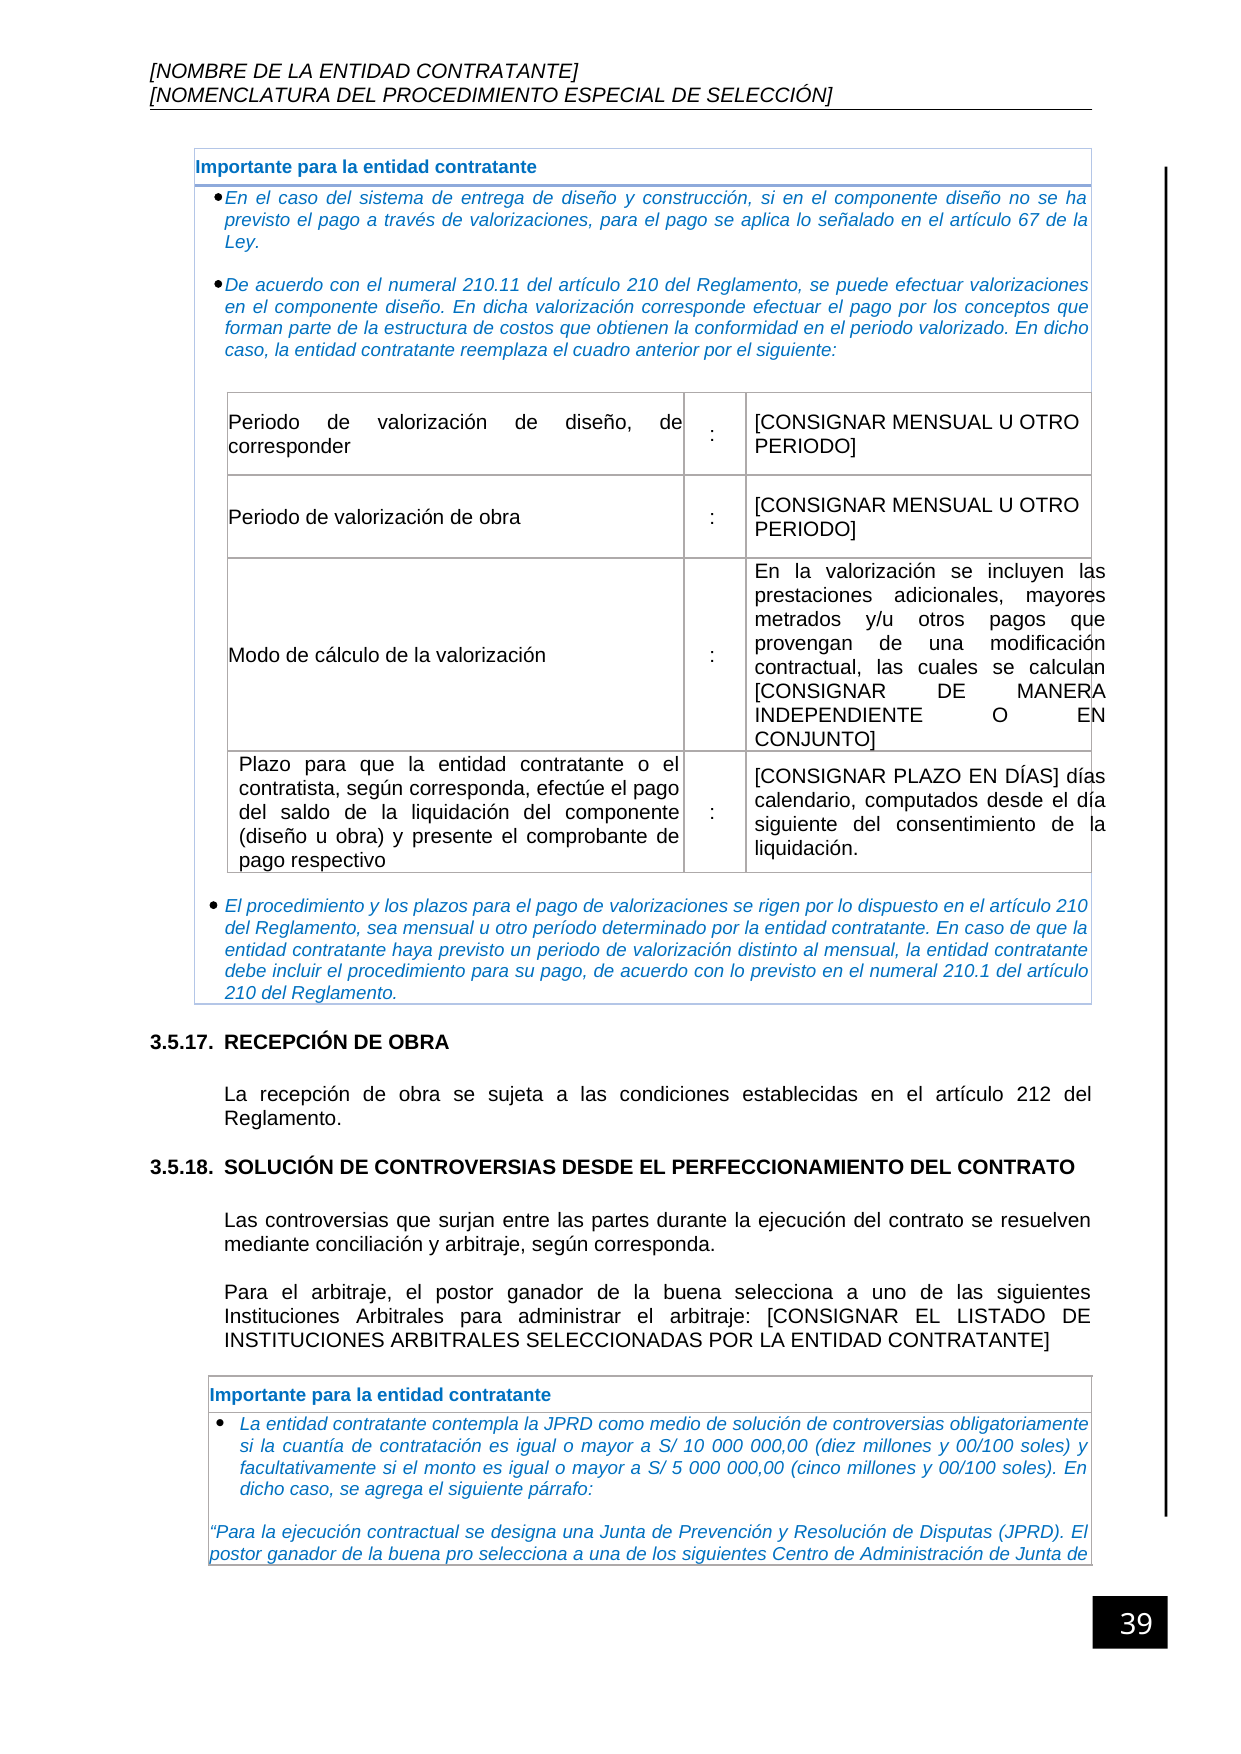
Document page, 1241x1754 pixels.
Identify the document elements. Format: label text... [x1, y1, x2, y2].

text La recepción de obra se sujeta a las condiciones establecidas en el artículo 212 del Reglamento. [224, 1082, 1092, 1130]
table_header Importante para la entidad contratante [209, 1377, 1091, 1411]
text Para el arbitraje, el postor ganador de la buena selecciona a uno de las siguientes Instituciones Arbitrales para administrar el arbitraje: [CONSIGNAR EL LISTADO DE INSTITUCIONES ARBITRALES SELECCIONADAS POR LA ENTIDAD CONTRATANTE] [224, 1279, 1092, 1351]
text Las controversias que surjan entre las partes durante la ejecución del contrato se resuelven mediante conciliación y arbitraje, según corresponda. [224, 1208, 1092, 1256]
list SOLUCIÓN DE CONTROVERSIAS DESDE EL PERFECCIONAMIENTO DEL CONTRATO [150, 1155, 1092, 1179]
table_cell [209, 1413, 1091, 1564]
table_cell En el caso del sistema de entrega de diseño y construcción, si en el componente diseño no se ha previsto el pago a través de valorizaciones, para el pago se aplica lo señalado en el artículo 67 de la Ley. De acuerdo con el numeral 210.11 del artículo 210 del Reglamento, se puede efectuar valorizaciones en el componente diseño. En dicha valorización corresponde efectuar el pago por los conceptos que forman parte de la estructura de costos que obtienen la conformidad en el periodo valorizado. En dicho caso, la entidad contratante reemplaza el cuadro anterior por el siguiente: El procedimiento y los plazos para el pago de valorizaciones se rigen por lo dispuesto en el artículo 210 del Reglamento, sea mensual u otro período determinado por la entidad contratante. En caso de que la entidad contratante haya previsto un periodo de valorización distinto al mensual, la entidad contratante debe incluir el procedimiento para su pago, de acuerdo con lo previsto en el numeral 210.1 del artículo 210 del Reglamento. [195, 187, 1091, 1003]
table_header Importante para la entidad contratante [195, 149, 1091, 184]
list RECEPCIÓN DE OBRA [150, 1030, 1092, 1054]
